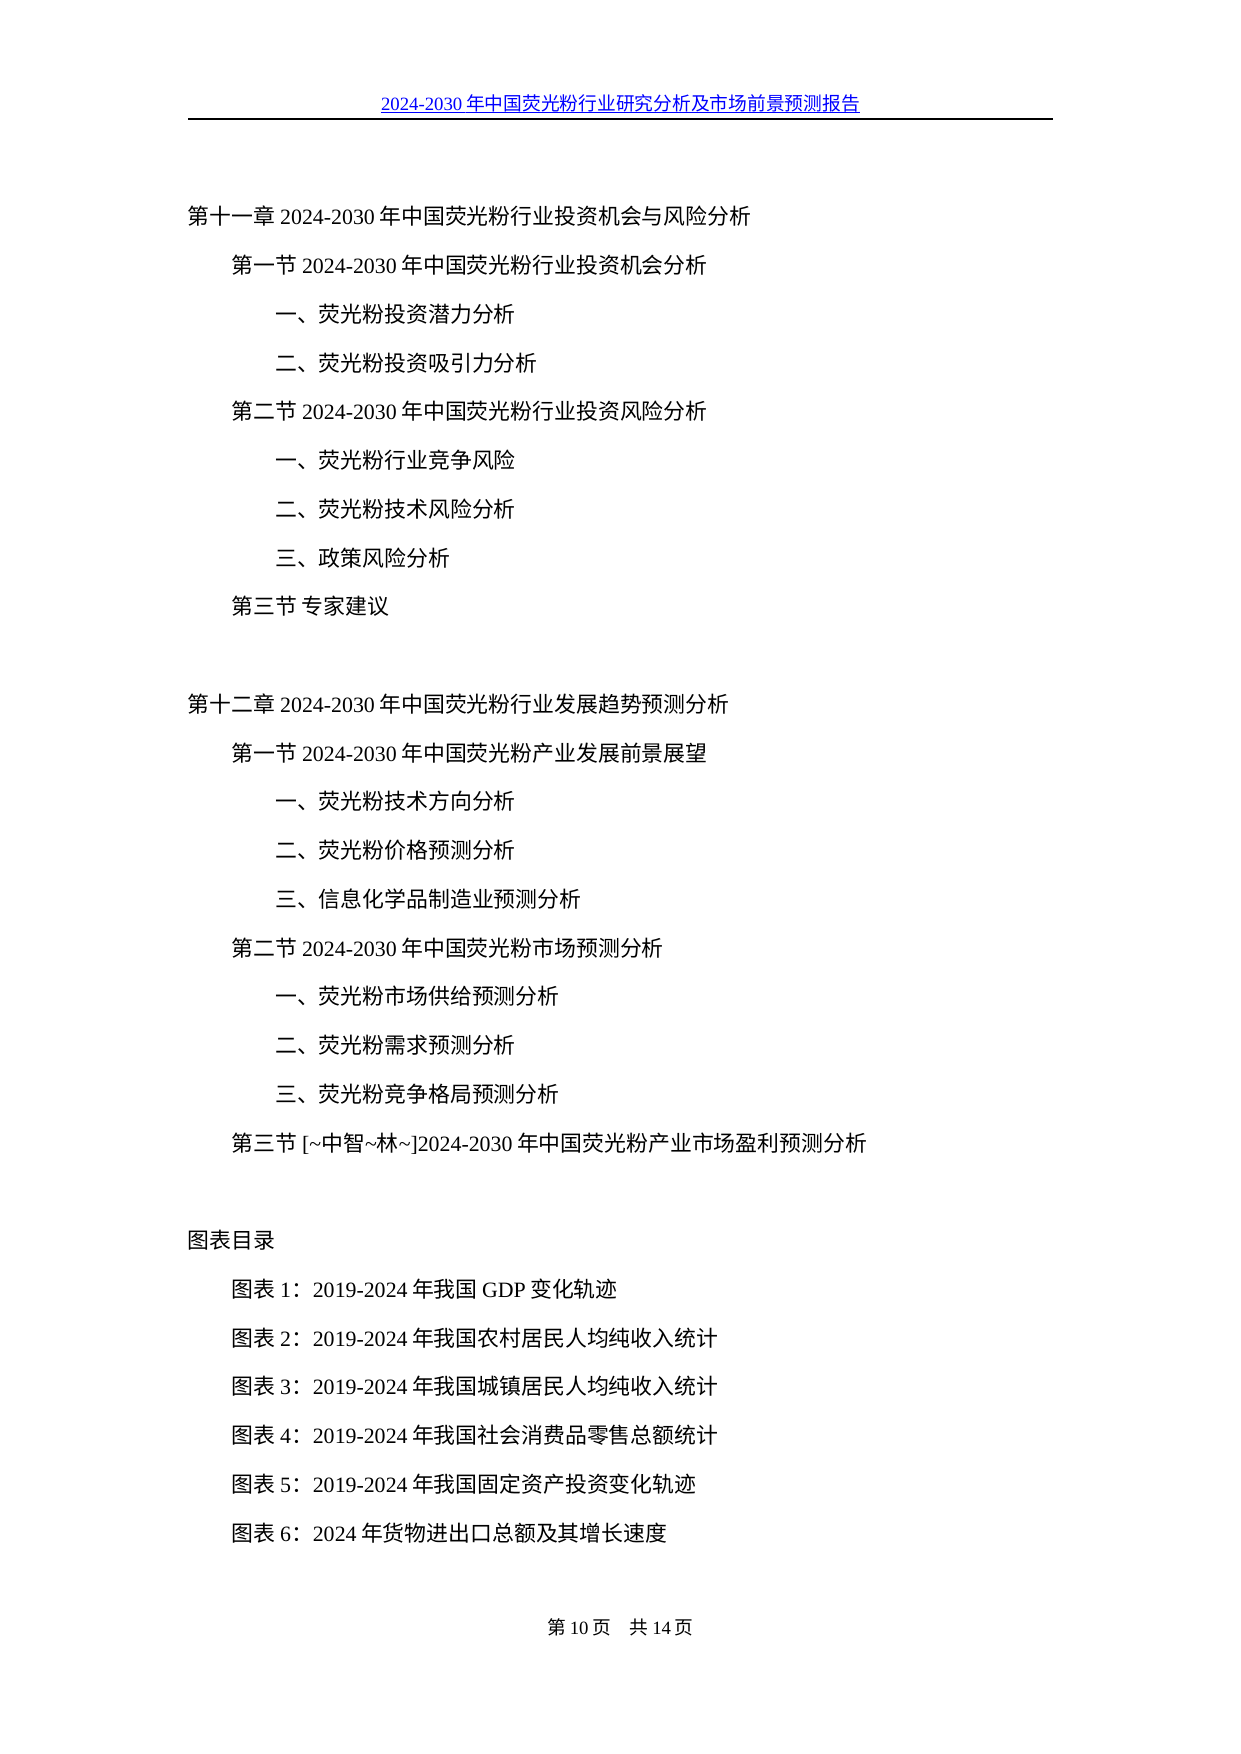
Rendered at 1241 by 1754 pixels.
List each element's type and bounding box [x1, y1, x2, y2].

text [187, 150, 1053, 1548]
